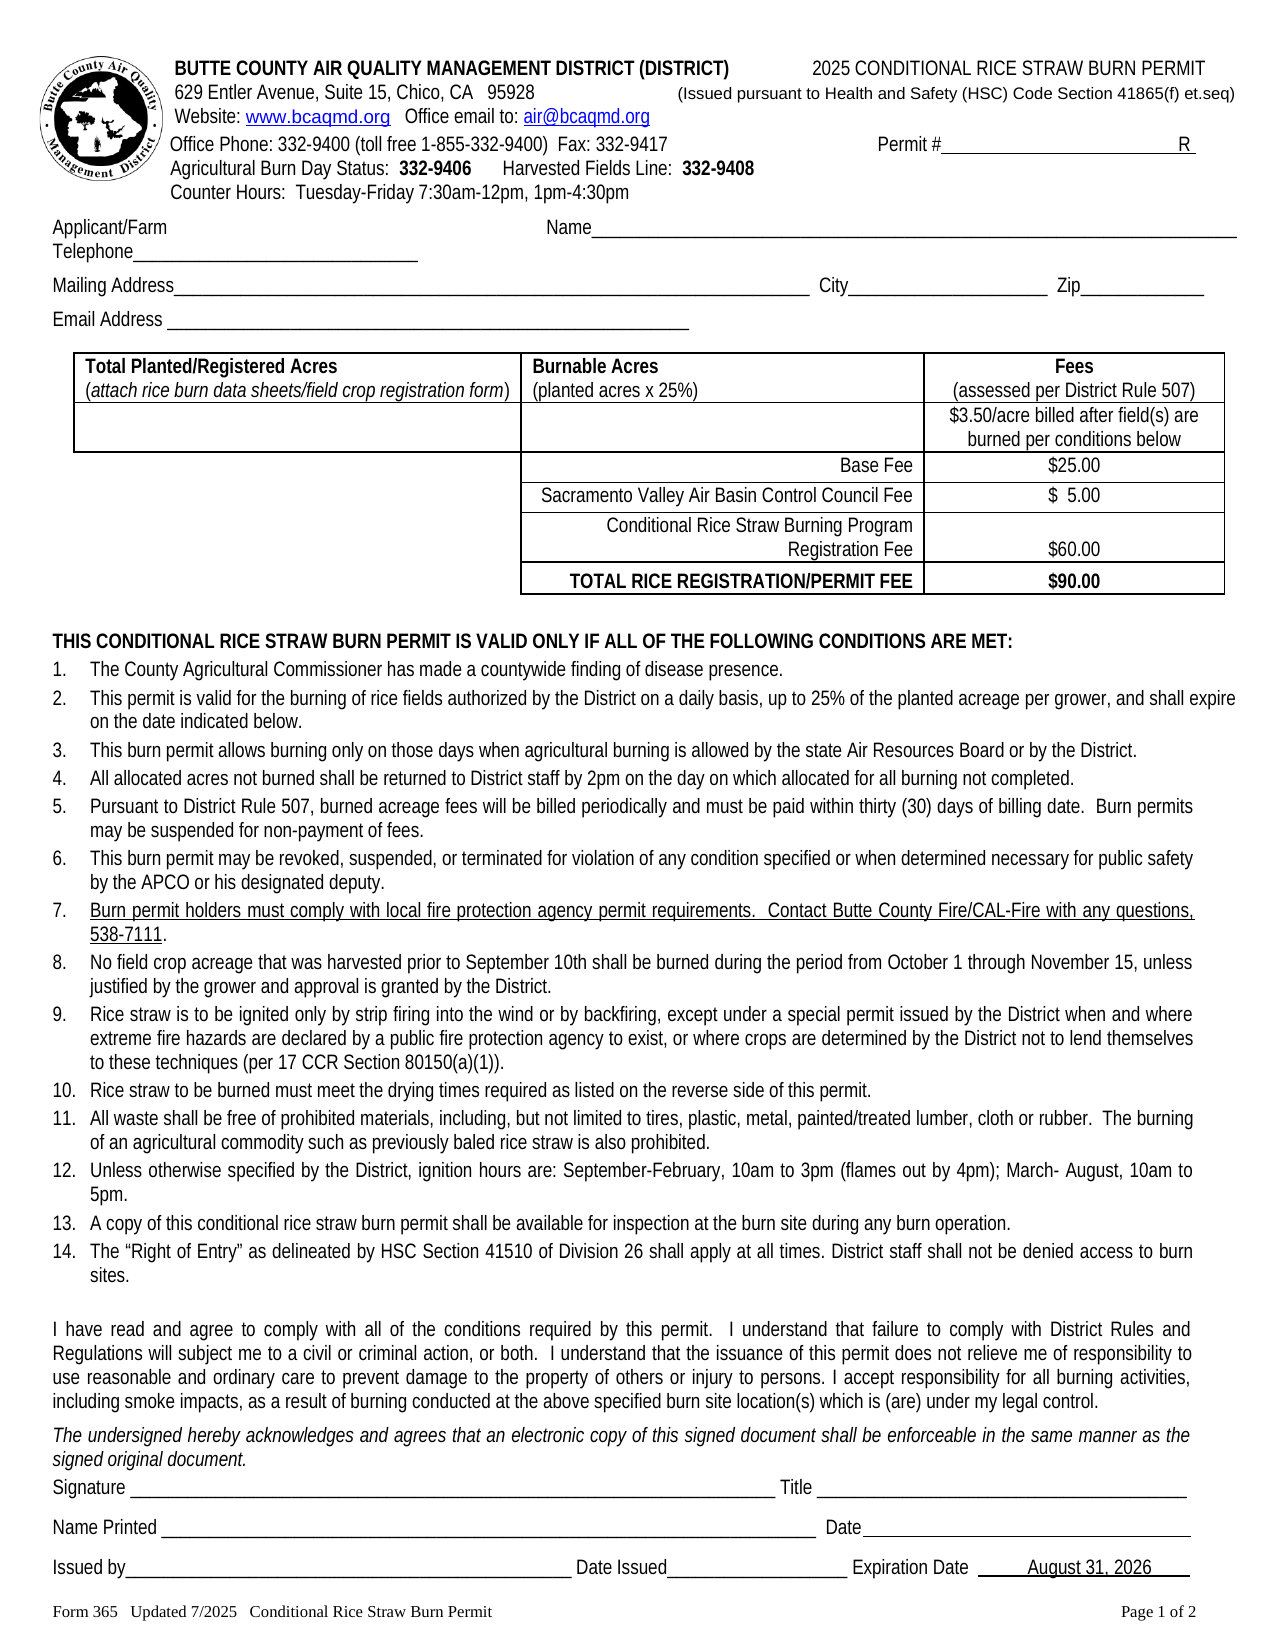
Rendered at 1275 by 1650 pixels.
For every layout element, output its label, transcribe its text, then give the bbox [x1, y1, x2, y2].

table_cell [522, 403, 923, 451]
text Issued by_______________________________________________ Date Issued___________________ Expiration Date August 31, 2026 [52, 1555, 1194, 1579]
table_cell $3.50/acre billed after field(s) are burned per conditions below [925, 403, 1224, 451]
picture [39, 56, 165, 181]
table_cell Conditional Rice Straw Burning Program Registration Fee [522, 513, 923, 561]
table_cell [75, 403, 520, 451]
text Counter Hours: Tuesday-Friday 7:30am-12pm, 1pm-4:30pm [52, 180, 1237, 204]
text 629 Entler Avenue, Suite 15, Chico, CA 95928 (Issued pursuant to Health and Safety (HSC) Code Section 41865(f) et.seq) [127, 80, 1237, 104]
list All allocated acres not burned shall be returned to District staff by 2pm on the day on which allocated for all burning not completed. [52, 766, 1237, 790]
list This burn permit may be revoked, suspended, or terminated for violation of any condition specified or when determined necessary for public safety by the APCO or his designated deputy. [52, 846, 1196, 894]
list This burn permit allows burning only on those days when agricultural burning is allowed by the state Air Resources Board or by the District. [52, 738, 1237, 762]
text Email Address _______________________________________________________ [52, 307, 1237, 331]
text Name Printed _____________________________________________________________________ Date [52, 1515, 1194, 1539]
text Applicant/Farm Name____________________________________________________________________ Telephone______________________________ [52, 214, 1237, 262]
table_cell TOTAL RICE REGISTRATION/PERMIT FEE [522, 563, 923, 593]
text Agricultural Burn Day Status: 332-9406 Harvested Fields Line: 332-9408 [52, 156, 1237, 180]
list The County Agricultural Commissioner has made a countywide finding of disease presence. [52, 657, 1237, 681]
table_cell Sacramento Valley Air Basin Control Council Fee [522, 483, 923, 512]
table_cell $25.00 [925, 453, 1224, 481]
table_header Fees (assessed per District Rule 507) [925, 354, 1224, 402]
text The undersigned hereby acknowledges and agrees that an electronic copy of this signed document shall be enforceable in the same manner as the signed original document. [52, 1423, 1194, 1471]
table_header Burnable Acres (planted acres x 25%) [522, 354, 923, 402]
list Unless otherwise specified by the District, ignition hours are: September-February, 10am to 3pm (flames out by 4pm); March- August, 10am to 5pm. [52, 1158, 1196, 1206]
text Mailing Address___________________________________________________________________ City_____________________ Zip_____________ [52, 273, 1237, 297]
list No field crop acreage that was harvested prior to September 10th shall be burned during the period from October 1 through November 15, unless justified by the grower and approval is granted by the District. [52, 950, 1196, 998]
list Rice straw to be burned must meet the drying times required as listed on the reverse side of this permit. [52, 1078, 1196, 1102]
table_cell $90.00 [925, 563, 1224, 593]
list This permit is valid for the burning of rice fields authorized by the District on a daily basis, up to 25% of the planted acreage per grower, and shall expire on the date indicated below. [52, 686, 1237, 733]
text Butte County Air Quality Management District (DISTRICT) 2025 CONDITIONAL RICE STRAW BURN PERMIT [109, 56, 1237, 80]
text Office Phone: 332-9400 (toll free 1-855-332-9400) Fax: 332-9417 Permit # R [127, 132, 1237, 156]
table_header Total Planted/Registered Acres (attach rice burn data sheets/field crop registration form) [75, 354, 520, 402]
text I have read and agree to comply with all of the conditions required by this permit. I understand that failure to comply with District Rules and Regulations will subject me to a civil or criminal action, or both. I understand that the issuance of this permit does not relieve me of responsibility to use reasonable and ordinary care to prevent damage to the property of others or injury to persons. I accept responsibility for all burning activities, including smoke impacts, as a result of burning conducted at the above specified burn site location(s) which is (are) under my legal control. [52, 1317, 1194, 1413]
text Signature ____________________________________________________________________ Title _______________________________________ [52, 1475, 1194, 1499]
text this CONDITIONAL RICE STRAW burn permit is valid only if of the following conditions : [52, 629, 1196, 653]
list Pursuant to District Rule 507, burned acreage fees will be billed periodically and must be paid within thirty (30) days of billing date. Burn permits may be suspended for non-payment of fees. [52, 794, 1196, 842]
list All waste shall be free of prohibited materials, including, but not limited to tires, plastic, metal, painted/treated lumber, cloth or rubber. The burning of an agricultural commodity such as previously baled rice straw is also prohibited. [52, 1106, 1196, 1154]
text Website: www.bcaqmd.org Office email to: air@bcaqmd.org [127, 104, 1237, 128]
table_cell $ 5.00 [925, 483, 1224, 512]
table_cell Base Fee [522, 453, 923, 481]
list The “Right of Entry” as delineated by HSC Section 41510 of Division 26 shall apply at all times. District staff shall not be denied access to burn sites. [52, 1239, 1196, 1287]
list Burn permit holders must comply with local fire protection agency permit requirements. Contact Butte County Fire/CAL-Fire with any questions, 538-7111. [52, 898, 1196, 946]
list A copy of this conditional rice straw burn permit shall be available for inspection at the burn site during any burn operation. [52, 1211, 1196, 1234]
table_cell $60.00 [925, 513, 1224, 561]
list Rice straw is to be ignited only by strip firing into the wind or by backfiring, except under a special permit issued by the District when and where extreme fire hazards are declared by a public fire protection agency to exist, or where crops are determined by the District not to lend themselves to these techniques (per 17 CCR Section 80150(a)(1)). [52, 1002, 1196, 1074]
